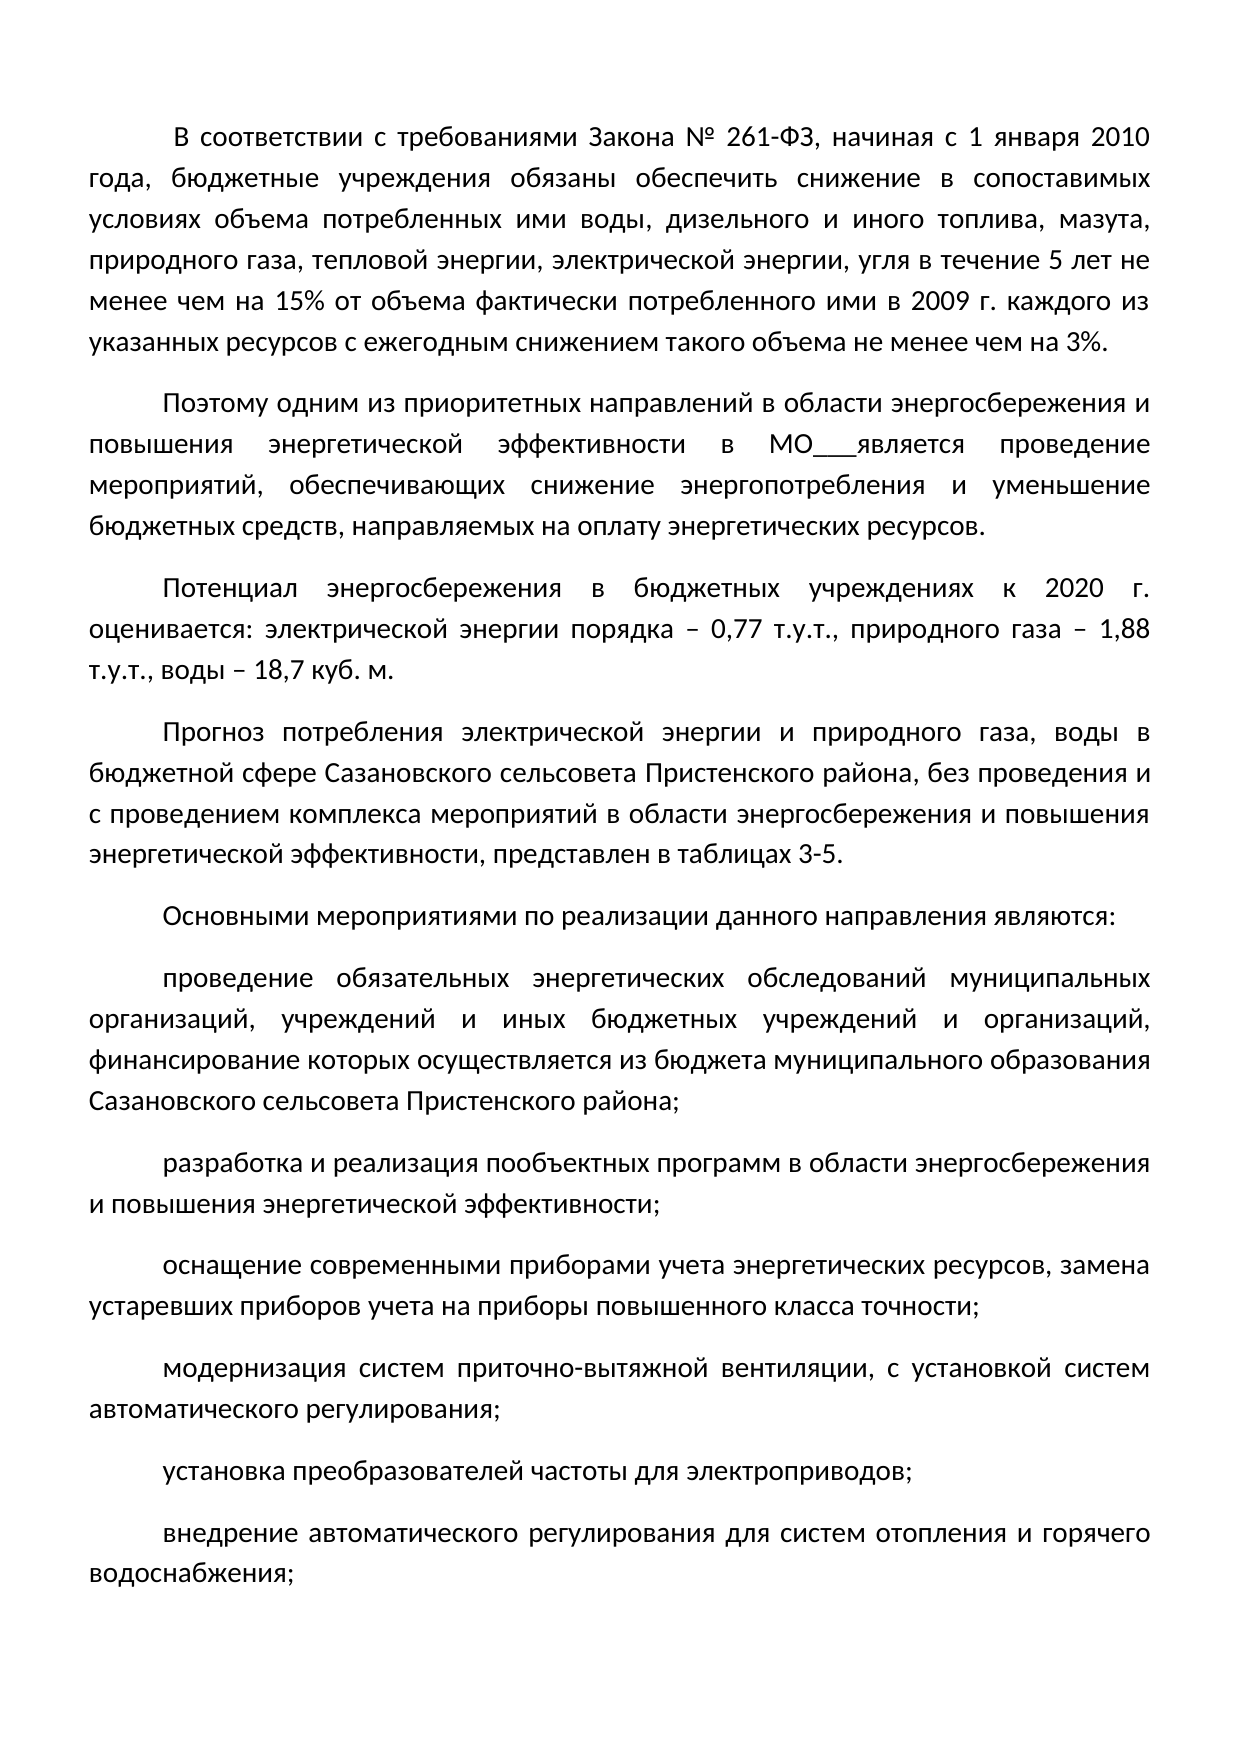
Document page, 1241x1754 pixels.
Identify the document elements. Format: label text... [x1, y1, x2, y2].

text В соответствии с требованиями Закона № 261-ФЗ, начиная с 1 января 2010 года, бюджетные учреждения обязаны обеспечить снижение в сопоставимых условиях объема потребленных ими воды, дизельного и иного топлива, мазута, природного газа, тепловой энергии, электрической энергии, угля в течение 5 лет не менее чем на 15% от объема фактически потребленного ими в . каждого из указанных ресурсов с ежегодным снижением такого объема не менее чем на 3%. [89, 118, 1152, 358]
text проведение обязательных энергетических обследований муниципальных организаций, учреждений и иных бюджетных учреждений и организаций, финансирование которых осуществляется из бюджета муниципального образования Сазановского сельсовета Пристенского района; [89, 959, 1152, 1118]
text внедрение автоматического регулирования для систем отопления и горячего водоснабжения; [89, 1514, 1152, 1590]
text Поэтому одним из приоритетных направлений в области энергосбережения и повышения энергетической эффективности в МО___является проведение мероприятий, обеспечивающих снижение энергопотребления и уменьшение бюджетных средств, направляемых на оплату энергетических ресурсов. [89, 384, 1152, 543]
text разработка и реализация пообъектных программ в области энергосбережения и повышения энергетической эффективности; [89, 1144, 1152, 1220]
text Потенциал энергосбережения в бюджетных учреждениях к . оценивается: электрической энергии порядка – 0,77 т.у.т., природного газа – 1,88 т.у.т., воды – . [89, 569, 1152, 687]
text модернизация систем приточно-вытяжной вентиляции, с установкой систем автоматического регулирования; [89, 1349, 1152, 1426]
text установка преобразователей частоты для электроприводов; [89, 1452, 1152, 1487]
text Основными мероприятиями по реализации данного направления являются: [89, 897, 1152, 933]
text оснащение современными приборами учета энергетических ресурсов, замена устаревших приборов учета на приборы повышенного класса точности; [89, 1246, 1152, 1323]
text Прогноз потребления электрической энергии и природного газа, воды в бюджетной сфере Сазановского сельсовета Пристенского района, без проведения и с проведением комплекса мероприятий в области энергосбережения и повышения энергетической эффективности, представлен в таблицах 3-5. [89, 713, 1152, 871]
